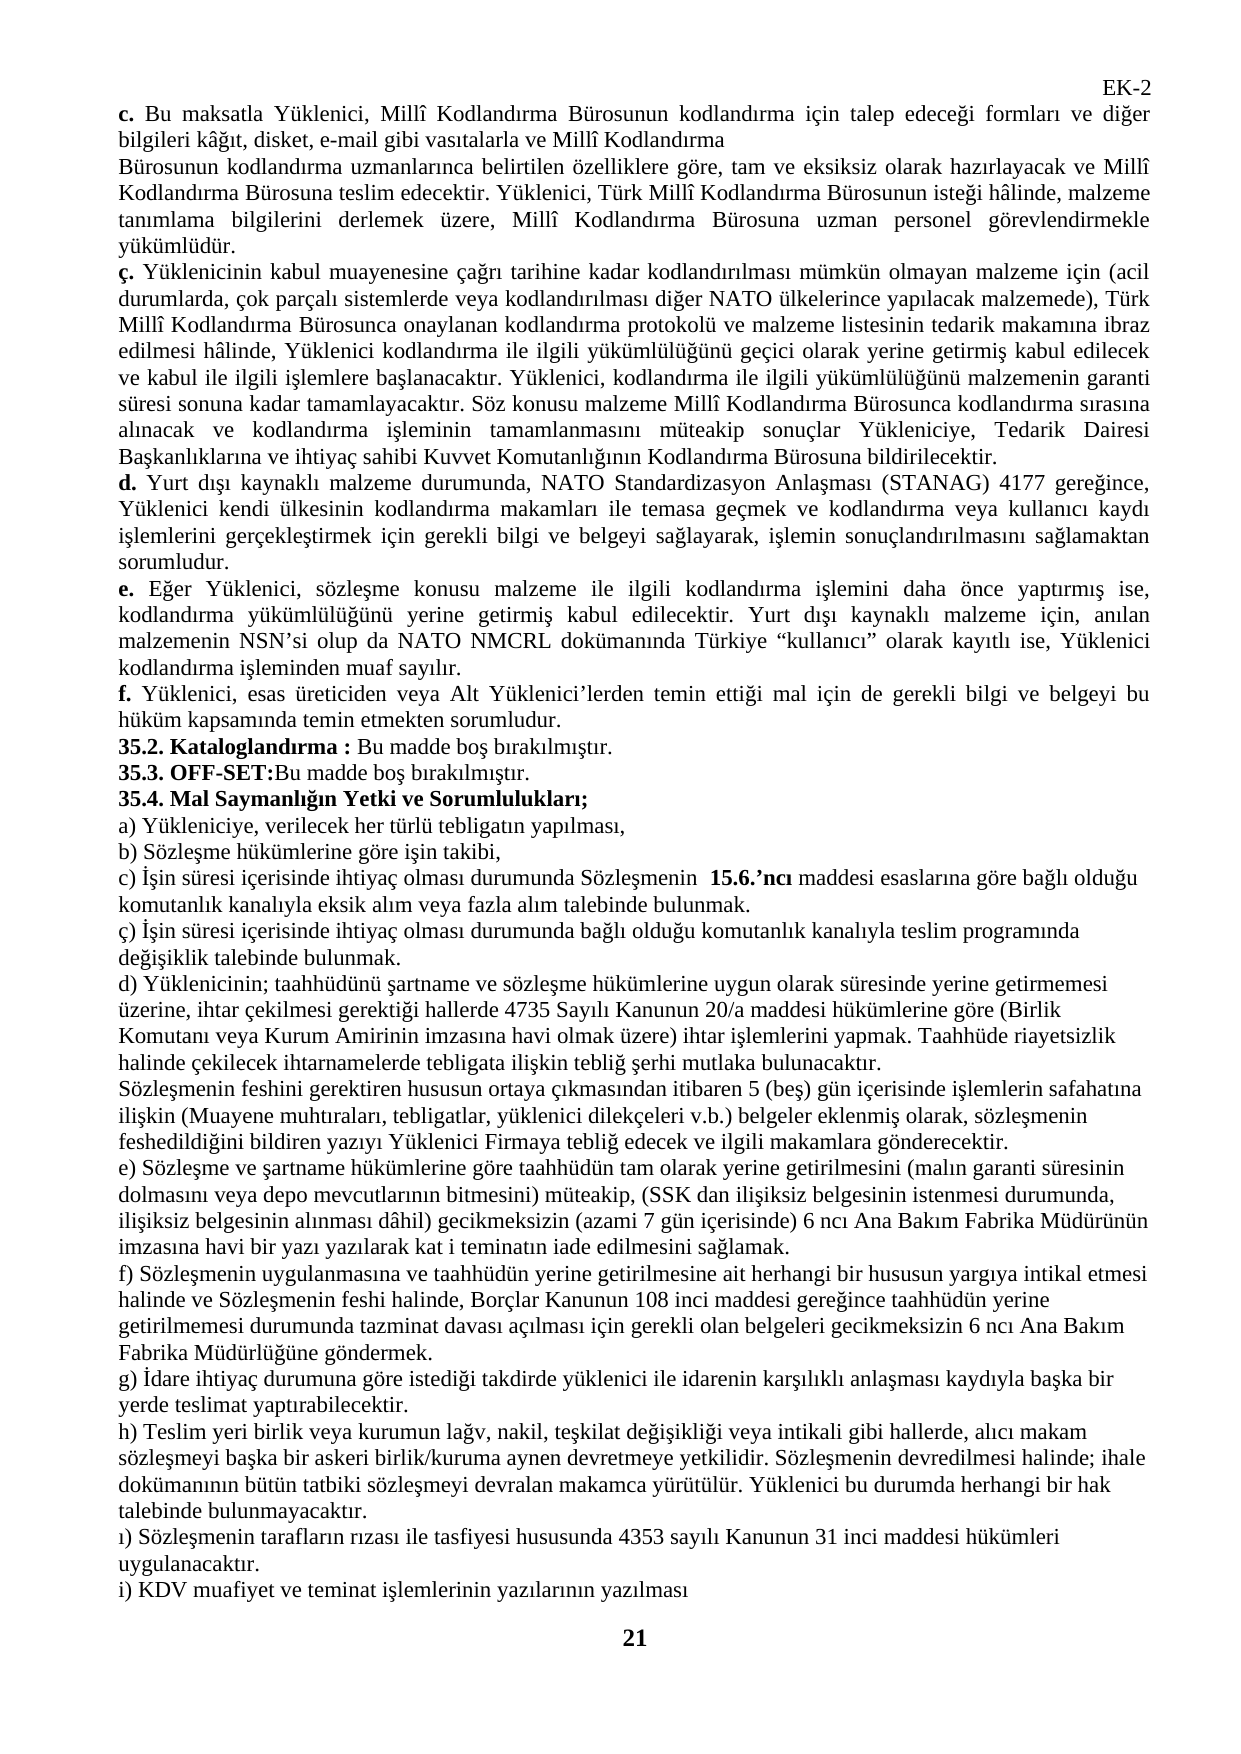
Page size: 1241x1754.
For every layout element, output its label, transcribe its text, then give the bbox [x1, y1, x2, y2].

text d. Yurt dışı kaynaklı malzeme durumunda, NATO Standardizasyon Anlaşması (STANAG) 4177 gereğince, Yüklenici kendi ülkesinin kodlandırma makamları ile temasa geçmek ve kodlandırma veya kullanıcı kaydı işlemlerini gerçekleştirmek için gerekli bilgi ve belgeyi sağlayarak, işlemin sonuçlandırılmasını sağlamaktan sorumludur. [118, 469, 1152, 574]
text i) KDV muafiyet ve teminat işlemlerinin yazılarının yazılması [118, 1576, 1152, 1602]
text 35.3. OFF-SET:Bu madde boş bırakılmıştır. [118, 759, 1152, 785]
text 35.4. Mal Saymanlığın Yetki ve Sorumlulukları; a) Yükleniciye, verilecek her türlü tebligatın yapılması, b) Sözleşme hükümlerine göre işin takibi, c) İşin süresi içerisinde ihtiyaç olması durumunda Sözleşmenin 15.6.’ncı maddesi esaslarına göre bağlı olduğu komutanlık kanalıyla eksik alım veya fazla alım talebinde bulunmak. ç) İşin süresi içerisinde ihtiyaç olması durumunda bağlı olduğu komutanlık kanalıyla teslim programında değişiklik talebinde bulunmak. d) Yüklenicinin; taahhüdünü şartname ve sözleşme hükümlerine uygun olarak süresinde yerine getirmemesi üzerine, ihtar çekilmesi gerektiği hallerde 4735 Sayılı Kanunun 20/a maddesi hükümlerine göre (Birlik Komutanı veya Kurum Amirinin imzasına havi olmak üzere) ihtar işlemlerini yapmak. Taahhüde riayetsizlik halinde çekilecek ihtarnamelerde tebligata ilişkin tebliğ şerhi mutlaka bulunacaktır. Sözleşmenin feshini gerektiren hususun ortaya çıkmasından itibaren 5 (beş) gün içerisinde işlemlerin safahatına ilişkin (Muayene muhtıraları, tebligatlar, yüklenici dilekçeleri v.b.) belgeler eklenmiş olarak, sözleşmenin feshedildiğini bildiren yazıyı Yüklenici Firmaya tebliğ edecek ve ilgili makamlara gönderecektir. e) Sözleşme ve şartname hükümlerine göre taahhüdün tam olarak yerine getirilmesini (malın garanti süresinin dolmasını veya depo mevcutlarının bitmesini) müteakip, (SSK dan ilişiksiz belgesinin istenmesi durumunda, ilişiksiz belgesinin alınması dâhil) gecikmeksizin (azami 7 gün içerisinde) 6 ncı Ana Bakım Fabrika Müdürünün imzasına havi bir yazı yazılarak kat i teminatın iade edilmesini sağlamak. f) Sözleşmenin uygulanmasına ve taahhüdün yerine getirilmesine ait herhangi bir hususun yargıya intikal etmesi halinde ve Sözleşmenin feshi halinde, Borçlar Kanunun 108 inci maddesi gereğince taahhüdün yerine getirilmemesi durumunda tazminat davası açılması için gerekli olan belgeleri gecikmeksizin 6 ncı Ana Bakım Fabrika Müdürlüğüne göndermek. g) İdare ihtiyaç durumuna göre istediği takdirde yüklenici ile idarenin karşılıklı anlaşması kaydıyla başka bir yerde teslimat yaptırabilecektir. h) Teslim yeri birlik veya kurumun lağv, nakil, teşkilat değişikliği veya intikali gibi hallerde, alıcı makam sözleşmeyi başka bir askeri birlik/kuruma aynen devretmeye yetkilidir. Sözleşmenin devredilmesi halinde; ihale dokümanının bütün tatbiki sözleşmeyi devralan makamca yürütülür. Yüklenici bu durumda herhangi bir hak talebinde bulunmayacaktır. ı) Sözleşmenin tarafların rızası ile tasfiyesi hususunda 4353 sayılı Kanunun 31 inci maddesi hükümleri uygulanacaktır. [118, 785, 1152, 1576]
text e. Eğer Yüklenici, sözleşme konusu malzeme ile ilgili kodlandırma işlemini daha önce yaptırmış ise, kodlandırma yükümlülüğünü yerine getirmiş kabul edilecektir. Yurt dışı kaynaklı malzeme için, anılan malzemenin NSN’si olup da NATO NMCRL dokümanında Türkiye “kullanıcı” olarak kayıtlı ise, Yüklenici kodlandırma işleminden muaf sayılır. [118, 574, 1152, 680]
text Bürosunun kodlandırma uzmanlarınca belirtilen özelliklere göre, tam ve eksiksiz olarak hazırlayacak ve Millî Kodlandırma Bürosuna teslim edecektir. Yüklenici, Türk Millî Kodlandırma Bürosunun isteği hâlinde, malzeme tanımlama bilgilerini derlemek üzere, Millî Kodlandırma Bürosuna uzman personel görevlendirmekle yükümlüdür. [118, 153, 1152, 258]
text 35.2. Kataloglandırma : Bu madde boş bırakılmıştır. [118, 733, 1152, 759]
text f. Yüklenici, esas üreticiden veya Alt Yüklenici’lerden temin ettiği mal için de gerekli bilgi ve belgeyi bu hüküm kapsamında temin etmekten sorumludur. [118, 680, 1152, 733]
text c. Bu maksatla Yüklenici, Millî Kodlandırma Bürosunun kodlandırma için talep edeceği formları ve diğer bilgileri kâğıt, disket, e-mail gibi vasıtalarla ve Millî Kodlandırma [118, 100, 1152, 153]
text ç. Yüklenicinin kabul muayenesine çağrı tarihine kadar kodlandırılması mümkün olmayan malzeme için (acil durumlarda, çok parçalı sistemlerde veya kodlandırılması diğer NATO ülkelerince yapılacak malzemede), Türk Millî Kodlandırma Bürosunca onaylanan kodlandırma protokolü ve malzeme listesinin tedarik makamına ibraz edilmesi hâlinde, Yüklenici kodlandırma ile ilgili yükümlülüğünü geçici olarak yerine getirmiş kabul edilecek ve kabul ile ilgili işlemlere başlanacaktır. Yüklenici, kodlandırma ile ilgili yükümlülüğünü malzemenin garanti süresi sonuna kadar tamamlayacaktır. Söz konusu malzeme Millî Kodlandırma Bürosunca kodlandırma sırasına alınacak ve kodlandırma işleminin tamamlanmasını müteakip sonuçlar Yükleniciye, Tedarik Dairesi Başkanlıklarına ve ihtiyaç sahibi Kuvvet Komutanlığının Kodlandırma Bürosuna bildirilecektir. [118, 258, 1152, 469]
